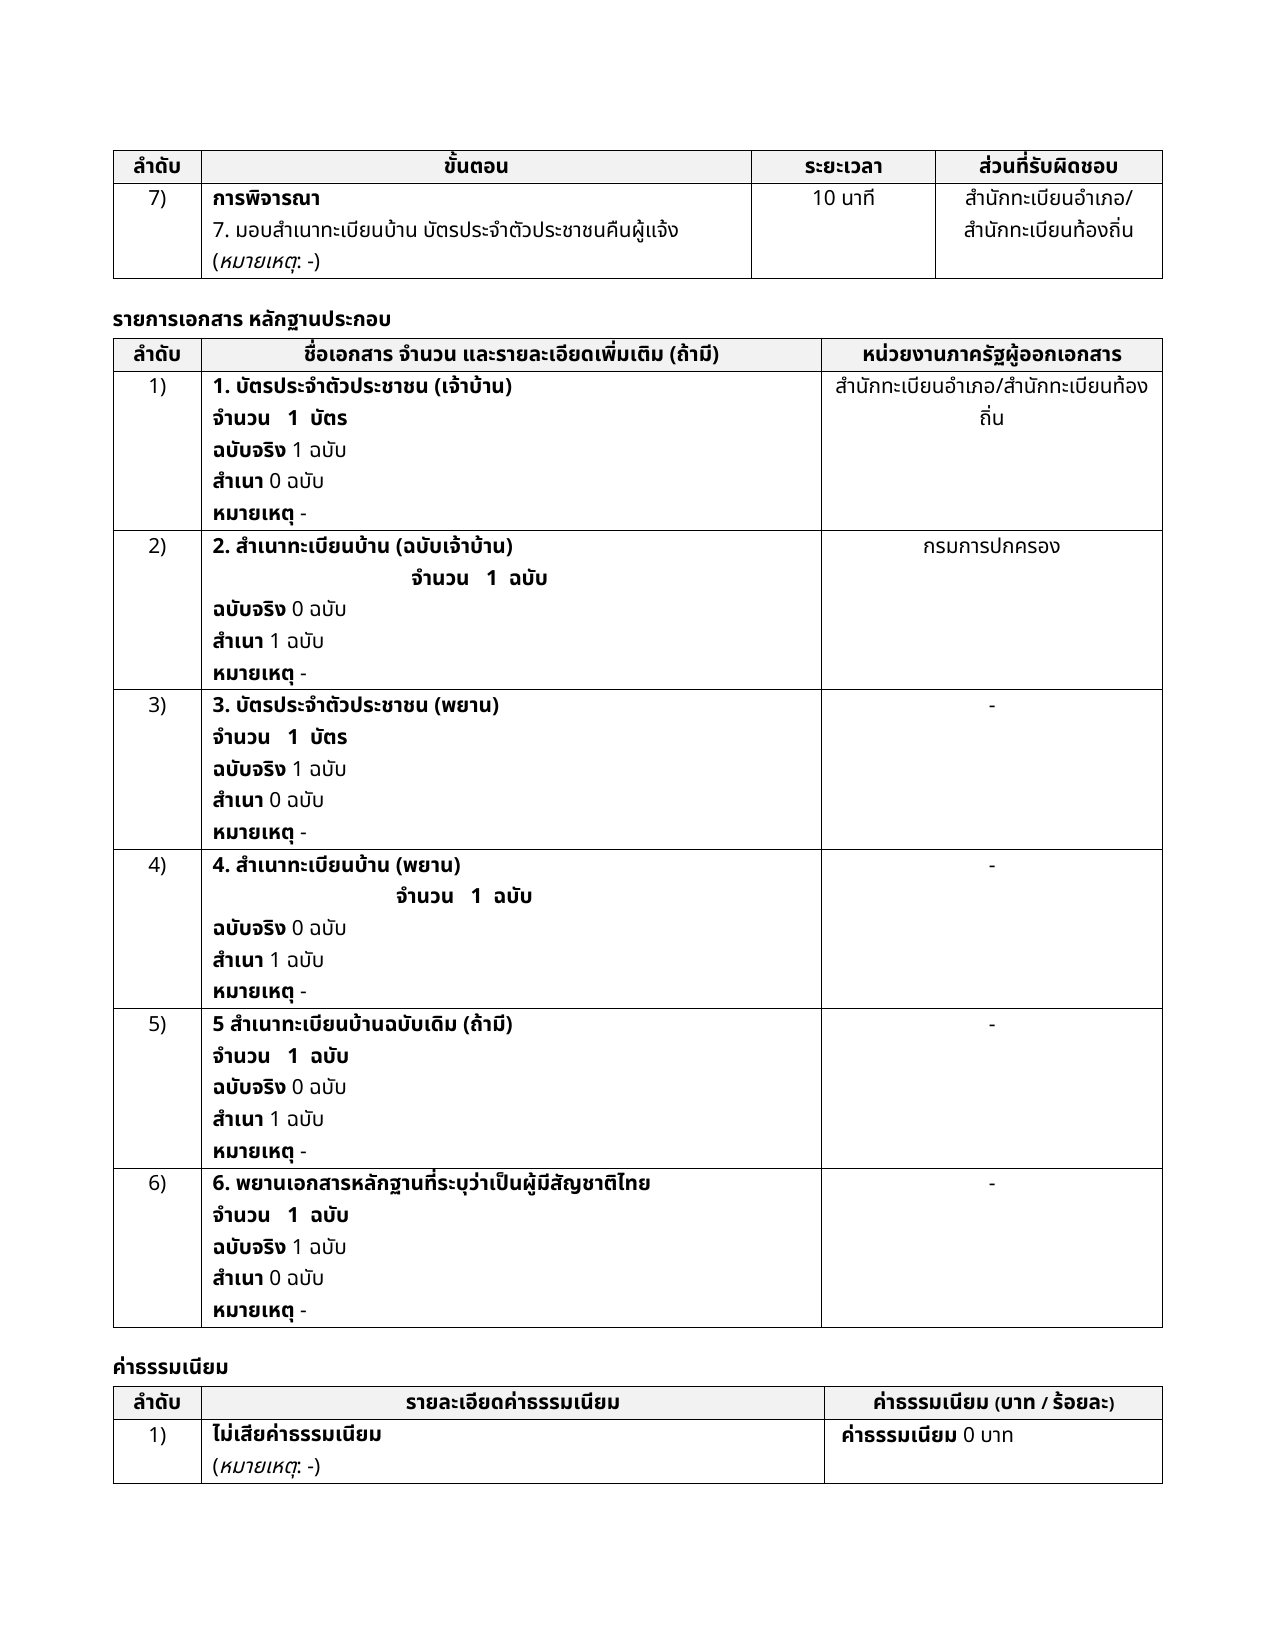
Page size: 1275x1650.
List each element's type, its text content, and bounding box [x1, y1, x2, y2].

table_cell 3. บัตรประจำตัวประชาชน (พยาน) จำนวน 1 บัตร ฉบับจริง 1 ฉบับ สำเนา 0 ฉบับ - [202, 690, 821, 849]
table_cell 1) [114, 1420, 201, 1483]
table_cell 5) [114, 1009, 201, 1167]
table_header รายละเอียดค่าธรรมเนียม [202, 1387, 824, 1419]
table_header หน่วยงานภาครัฐผู้ออกเอกสาร [822, 339, 1162, 371]
table_cell 7) [114, 184, 201, 278]
table_cell - [822, 1169, 1162, 1327]
table_header ส่วนที่รับผิดชอบ [936, 151, 1162, 182]
table_cell 10 นาที [752, 184, 935, 278]
table_cell ค่าธรรมเนียม 0 บาท [825, 1420, 1162, 1483]
table_cell 4) [114, 850, 201, 1008]
table_header ค่าธรรมเนียม (บาท / ร้อยละ) [825, 1387, 1162, 1419]
table_cell 5 สำเนาทะเบียนบ้านฉบับเดิม (ถ้ามี) จำนวน 1 ฉบับ ฉบับจริง 0 ฉบับ สำเนา 1 ฉบับ - [202, 1009, 821, 1167]
table_header ชื่อเอกสาร จำนวน และรายละเอียดเพิ่มเติม (ถ้ามี) [202, 339, 821, 371]
table_cell 2) [114, 531, 201, 689]
table_cell - [822, 690, 1162, 849]
table_cell - [822, 1009, 1162, 1167]
table_cell สำนักทะเบียนอำเภอ/สำนักทะเบียนท้องถิ่น [936, 184, 1162, 278]
table_header ระยะเวลา [752, 151, 935, 182]
table_cell 6) [114, 1169, 201, 1327]
table_cell - [822, 850, 1162, 1008]
table_cell 4. สำเนาทะเบียนบ้าน (พยาน) จำนวน 1 ฉบับ ฉบับจริง 0 ฉบับ สำเนา 1 ฉบับ - [202, 850, 821, 1008]
table_cell 2. สำเนาทะเบียนบ้าน (ฉบับเจ้าบ้าน) จำนวน 1 ฉบับ ฉบับจริง 0 ฉบับ สำเนา 1 ฉบับ - [202, 531, 821, 689]
table_cell กรมการปกครอง [822, 531, 1162, 689]
table_cell 6. พยานเอกสารหลักฐานที่ระบุว่าเป็นผู้มีสัญชาติไทย จำนวน 1 ฉบับ ฉบับจริง 1 ฉบับ สำเนา 0 ฉบับ - [202, 1169, 821, 1327]
table_cell การพิจารณา 7. มอบสำเนาทะเบียนบ้าน บัตรประจำตัวประชาชนคืนผู้แจ้ง (หมายเหตุ: -) [202, 184, 751, 278]
table_header ลำดับ [114, 151, 201, 182]
table_header ลำดับ [114, 1387, 201, 1419]
table_cell ไม่เสียค่าธรรมเนียม (หมายเหตุ: -) [202, 1420, 824, 1483]
table_header ลำดับ [114, 339, 201, 371]
table_cell 1. บัตรประจำตัวประชาชน (เจ้าบ้าน) จำนวน 1 บัตร ฉบับจริง 1 ฉบับ สำเนา 0 ฉบับ - [202, 372, 821, 530]
table_cell สำนักทะเบียนอำเภอ/สำนักทะเบียนท้องถิ่น [822, 372, 1162, 530]
table_cell 3) [114, 690, 201, 849]
table_cell 1) [114, 372, 201, 530]
table_header ขั้นตอน [202, 151, 751, 182]
text รายการเอกสาร หลักฐานประกอบ [112, 304, 1162, 335]
text ค่าธรรมเนียม [112, 1352, 1162, 1384]
